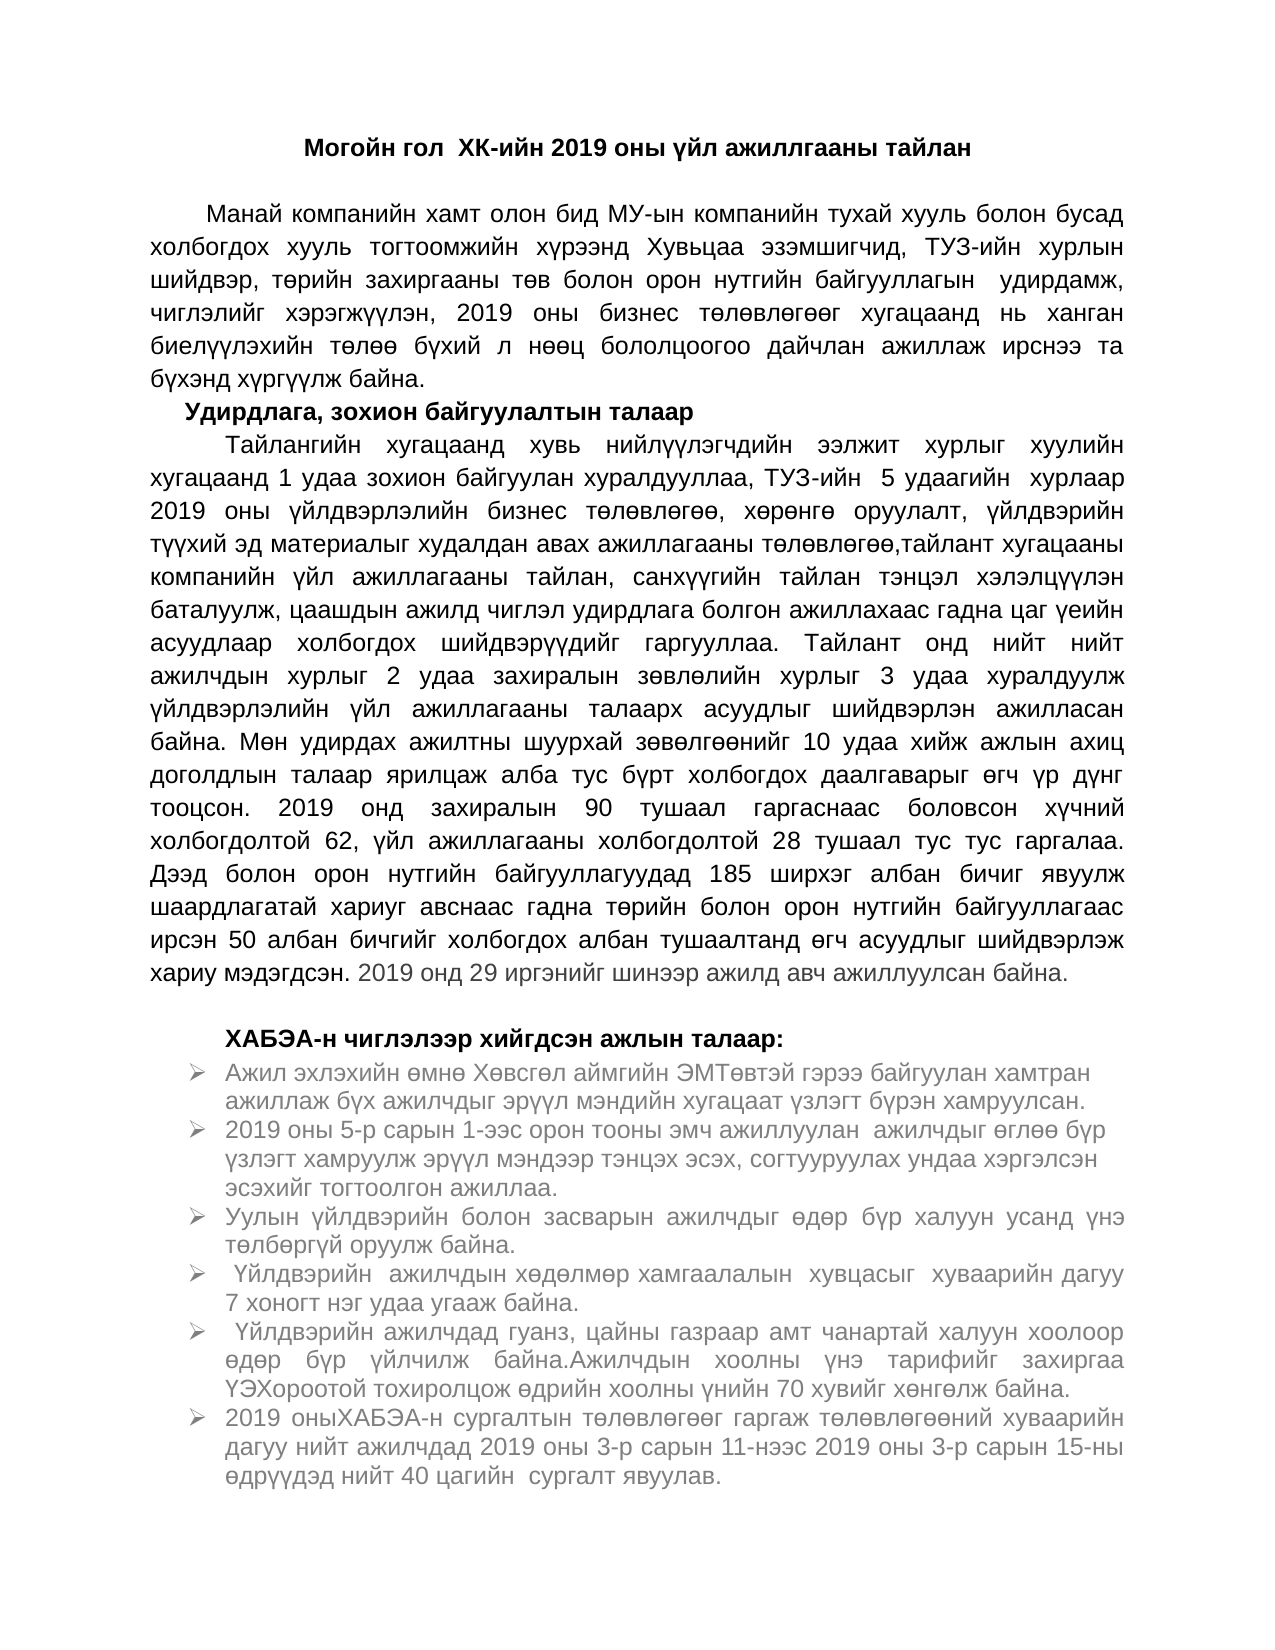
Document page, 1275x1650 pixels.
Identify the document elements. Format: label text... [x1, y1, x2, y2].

text Тайлангийн хугацаанд хувь нийлүүлэгчдийн ээлжит хурлыг хуулийн хугацаанд 1 удаа зохион байгуулан хуралдууллаа, ТУЗ-ийн 5 удаагийн хурлаар 2019 оны үйлдвэрлэлийн бизнес төлөвлөгөө, хөрөнгө оруулалт, үйлдвэрийн түүхий эд материалыг худалдан авах ажиллагааны төлөвлөгөө,тайлант хугацааны компанийн үйл ажиллагааны тайлан, санхүүгийн тайлан тэнцэл хэлэлцүүлэн баталуулж, цаашдын ажилд чиглэл удирдлага болгон ажиллахаас гадна цаг үеийн асуудлаар холбогдох шийдвэрүүдийг гаргууллаа. Тайлант онд нийт нийт ажилчдын хурлыг 2 удаа захиралын зөвлөлийн хурлыг 3 удаа хуралдуулж үйлдвэрлэлийн үйл ажиллагааны талаарх асуудлыг шийдвэрлэн ажилласан байна. Мөн удирдах ажилтны шуурхай зөвөлгөөнийг 10 удаа хийж ажлын ахиц доголдлын талаар ярилцаж алба тус бүрт холбогдох даалгаварыг өгч үр дүнг тооцсон. 2019 онд захиралын 90 тушаал гаргаснаас боловсон хүчний холбогдолтой 62, үйл ажиллагааны холбогдолтой 28 тушаал тус тус гаргалаа. Дээд болон орон нутгийн байгууллагуудад 185 ширхэг албан бичиг явуулж шаардлагатай хариуг авснаас гадна төрийн болон орон нутгийн байгууллагаас ирсэн 50 албан бичгийг холбогдох албан тушаалтанд өгч асуудлыг шийдвэрлэж хариу мэдэгдсэн. 2019 онд 29 иргэнийг шинээр ажилд авч ажиллуулсан байна. [150, 430, 1125, 987]
list 2019 оныХАБЭА-н сургалтын төлөвлөгөөг гаргаж төлөвлөгөөний хуваарийн дагуу нийт ажилчдад 2019 оны 3-р сарын 11-нээс 2019 оны 3-р сарын 15-ны өдрүүдэд нийт 40 цагийн сургалт явуулав. [187, 1403, 1125, 1489]
text ХАБЭА-н чиглэлээр хийгдсэн ажлын талаар: [150, 1024, 1125, 1053]
text Удирдлага, зохион байгуулалтын талаар [150, 397, 1125, 426]
list Үйлдвэрийн ажилчдад гуанз, цайны газраар амт чанартай халуун хоолоор өдөр бүр үйлчилж байна.Ажилчдын хоолны үнэ тарифийг захиргаа ҮЭХороотой тохиролцож өдрийн хоолны үнийн 70 хувийг хөнгөлж байна. [187, 1317, 1125, 1403]
list Ажил эхлэхийн өмнө Хөвсгөл аймгийн ЭМТөвтэй гэрээ байгуулан хамтран ажиллаж бүх ажилчдыг эрүүл мэндийн хугацаат үзлэгт бүрэн хамруулсан. [187, 1057, 1125, 1115]
list Уулын үйлдвэрийн болон засварын ажилчдыг өдөр бүр халуун усанд үнэ төлбөргүй оруулж байна. [187, 1201, 1125, 1259]
list Үйлдвэрийн ажилчдын хөдөлмөр хамгаалалын хувцасыг хуваарийн дагуу 7 хоногт нэг удаа угааж байна. [187, 1259, 1125, 1317]
text Могойн гол ХК-ийн 2019 оны үйл ажиллгааны тайлан [150, 133, 1125, 162]
list 2019 оны 5-р сарын 1-ээс орон тооны эмч ажиллуулан ажилчдыг өглөө бүр үзлэгт хамруулж эрүүл мэндээр тэнцэх эсэх, согтууруулах ундаа хэргэлсэн эсэхийг тогтоолгон ажиллаа. [187, 1115, 1125, 1201]
text Манай компанийн хамт олон бид МУ-ын компанийн тухай хууль болон бусад холбогдох хууль тогтоомжийн хүрээнд Хувьцаа эзэмшигчид, ТУЗ-ийн хурлын шийдвэр, төрийн захиргааны төв болон орон нутгийн байгууллагын удирдамж, чиглэлийг хэрэгжүүлэн, 2019 оны бизнес төлөвлөгөөг хугацаанд нь ханган биелүүлэхийн төлөө бүхий л нөөц бололцоогоо дайчлан ажиллаж ирснээ та бүхэнд хүргүүлж байна. [150, 199, 1125, 393]
